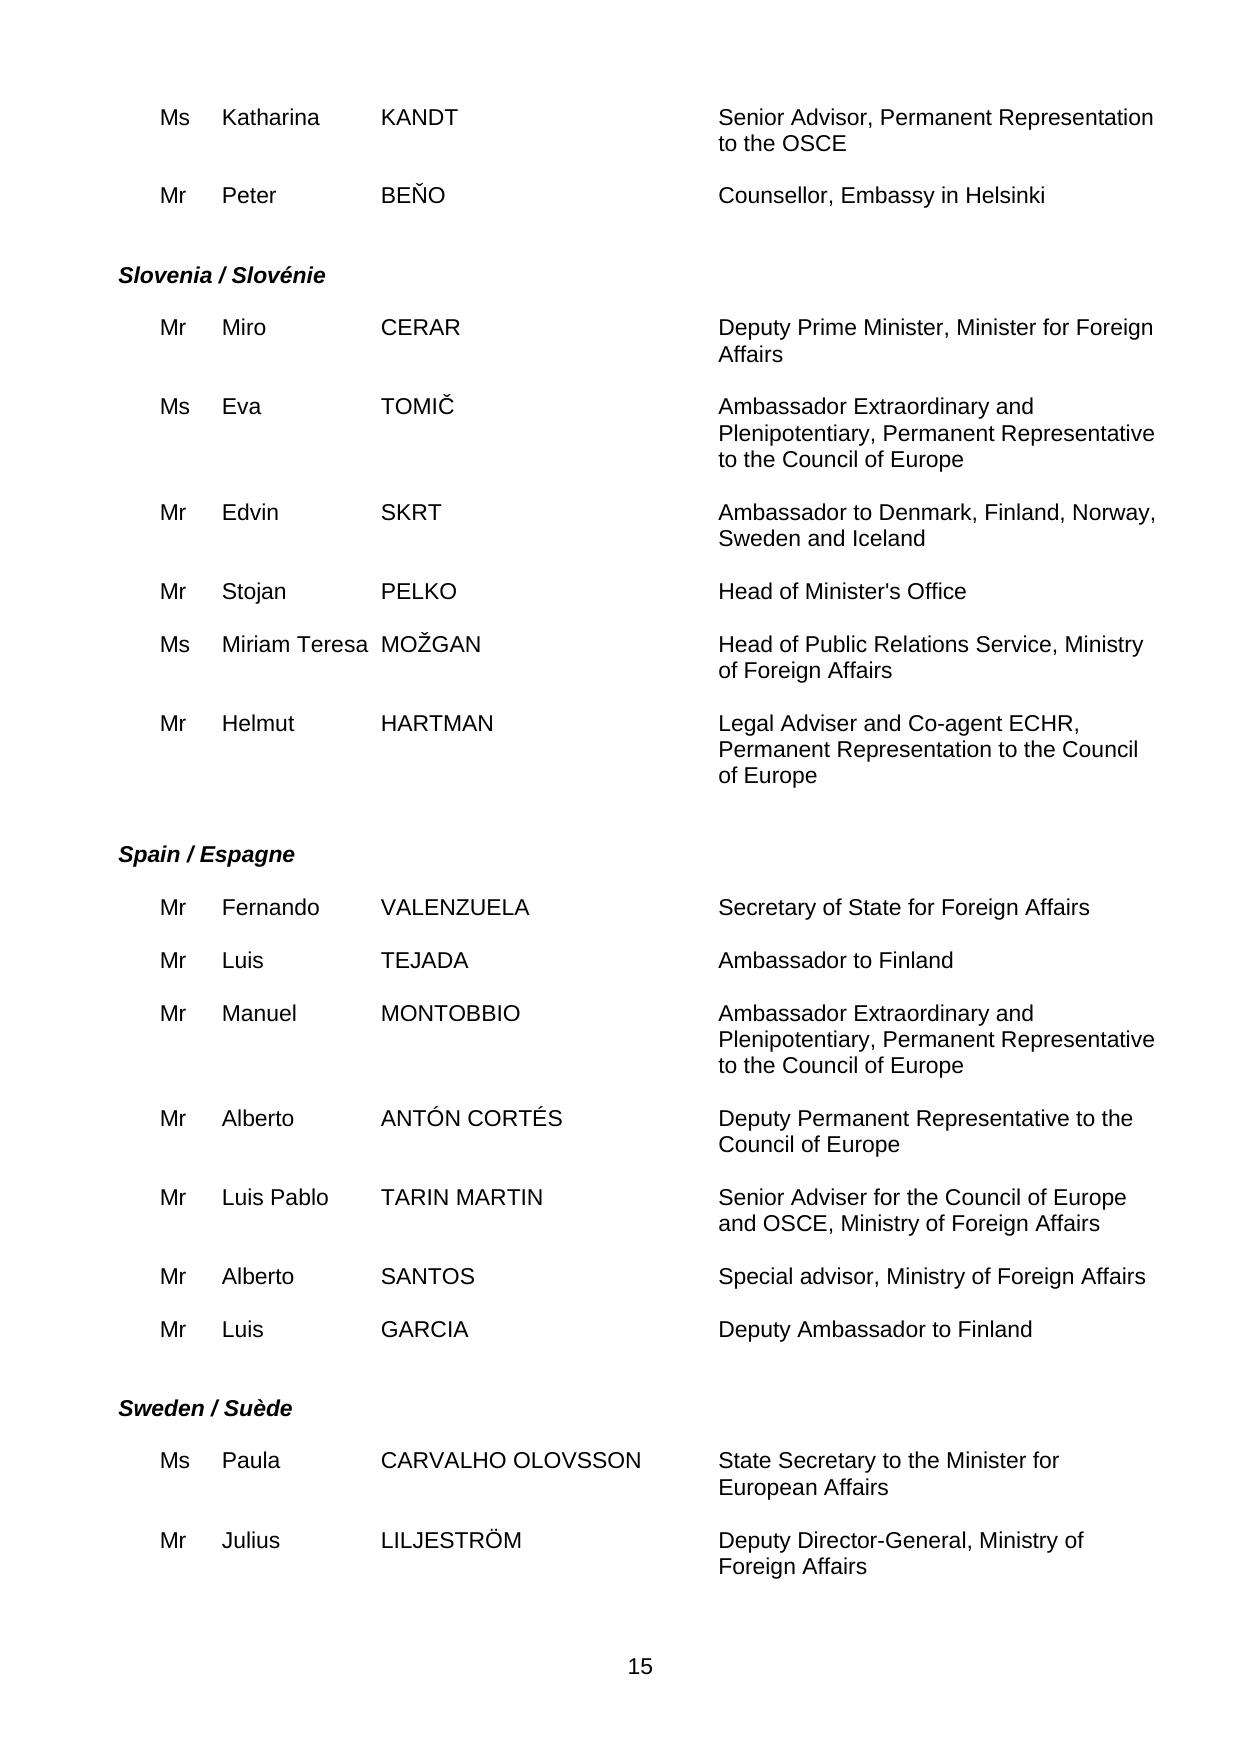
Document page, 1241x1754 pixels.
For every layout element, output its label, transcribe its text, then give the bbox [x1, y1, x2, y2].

text Mr Julius LILJESTRÖM Deputy Director-General, Ministry of Foreign Affairs [118, 1527, 1162, 1579]
text Spain / Espagne [118, 841, 1162, 868]
text Mr Luis TEJADA Ambassador to Finland [118, 947, 1162, 973]
text Ms Eva TOMIČ Ambassador Extraordinary and Plenipotentiary, Permanent Representative to the Council of Europe [118, 393, 1162, 472]
text Mr Luis GARCIA Deputy Ambassador to Finland [118, 1316, 1162, 1342]
text Ms Paula CARVALHO OLOVSSON State Secretary to the Minister for European Affairs [118, 1447, 1162, 1500]
text Mr Alberto SANTOS Special advisor, Ministry of Foreign Affairs [118, 1263, 1162, 1289]
text Mr Peter BEŇO Counsellor, Embassy in Helsinki [118, 182, 1162, 209]
text Slovenia / Slovénie [118, 262, 1162, 288]
text Mr Manuel MONTOBBIO Ambassador Extraordinary and Plenipotentiary, Permanent Representative to the Council of Europe [118, 999, 1162, 1078]
text Sweden / Suède [118, 1395, 1162, 1421]
text Mr Alberto ANTÓN CORTÉS Deputy Permanent Representative to the Council of Europe [118, 1105, 1162, 1158]
text Mr Edvin SKRT Ambassador to Denmark, Finland, Norway, Sweden and Iceland [118, 499, 1162, 551]
text Mr Miro CERAR Deputy Prime Minister, Minister for Foreign Affairs [118, 314, 1162, 367]
text Ms Miriam Teresa MOŽGAN Head of Public Relations Service, Ministry of Foreign Affairs [118, 631, 1162, 683]
text Ms Katharina KANDT Senior Advisor, Permanent Representation to the OSCE [118, 103, 1162, 156]
text Mr Stojan PELKO Head of Minister's Office [118, 578, 1162, 604]
text Mr Helmut HARTMAN Legal Adviser and Co-agent ECHR, Permanent Representation to the Council of Europe [118, 709, 1162, 789]
text Mr Luis Pablo TARIN MARTIN Senior Adviser for the Council of Europe and OSCE, Ministry of Foreign Affairs [118, 1184, 1162, 1237]
text Mr Fernando VALENZUELA Secretary of State for Foreign Affairs [118, 894, 1162, 920]
